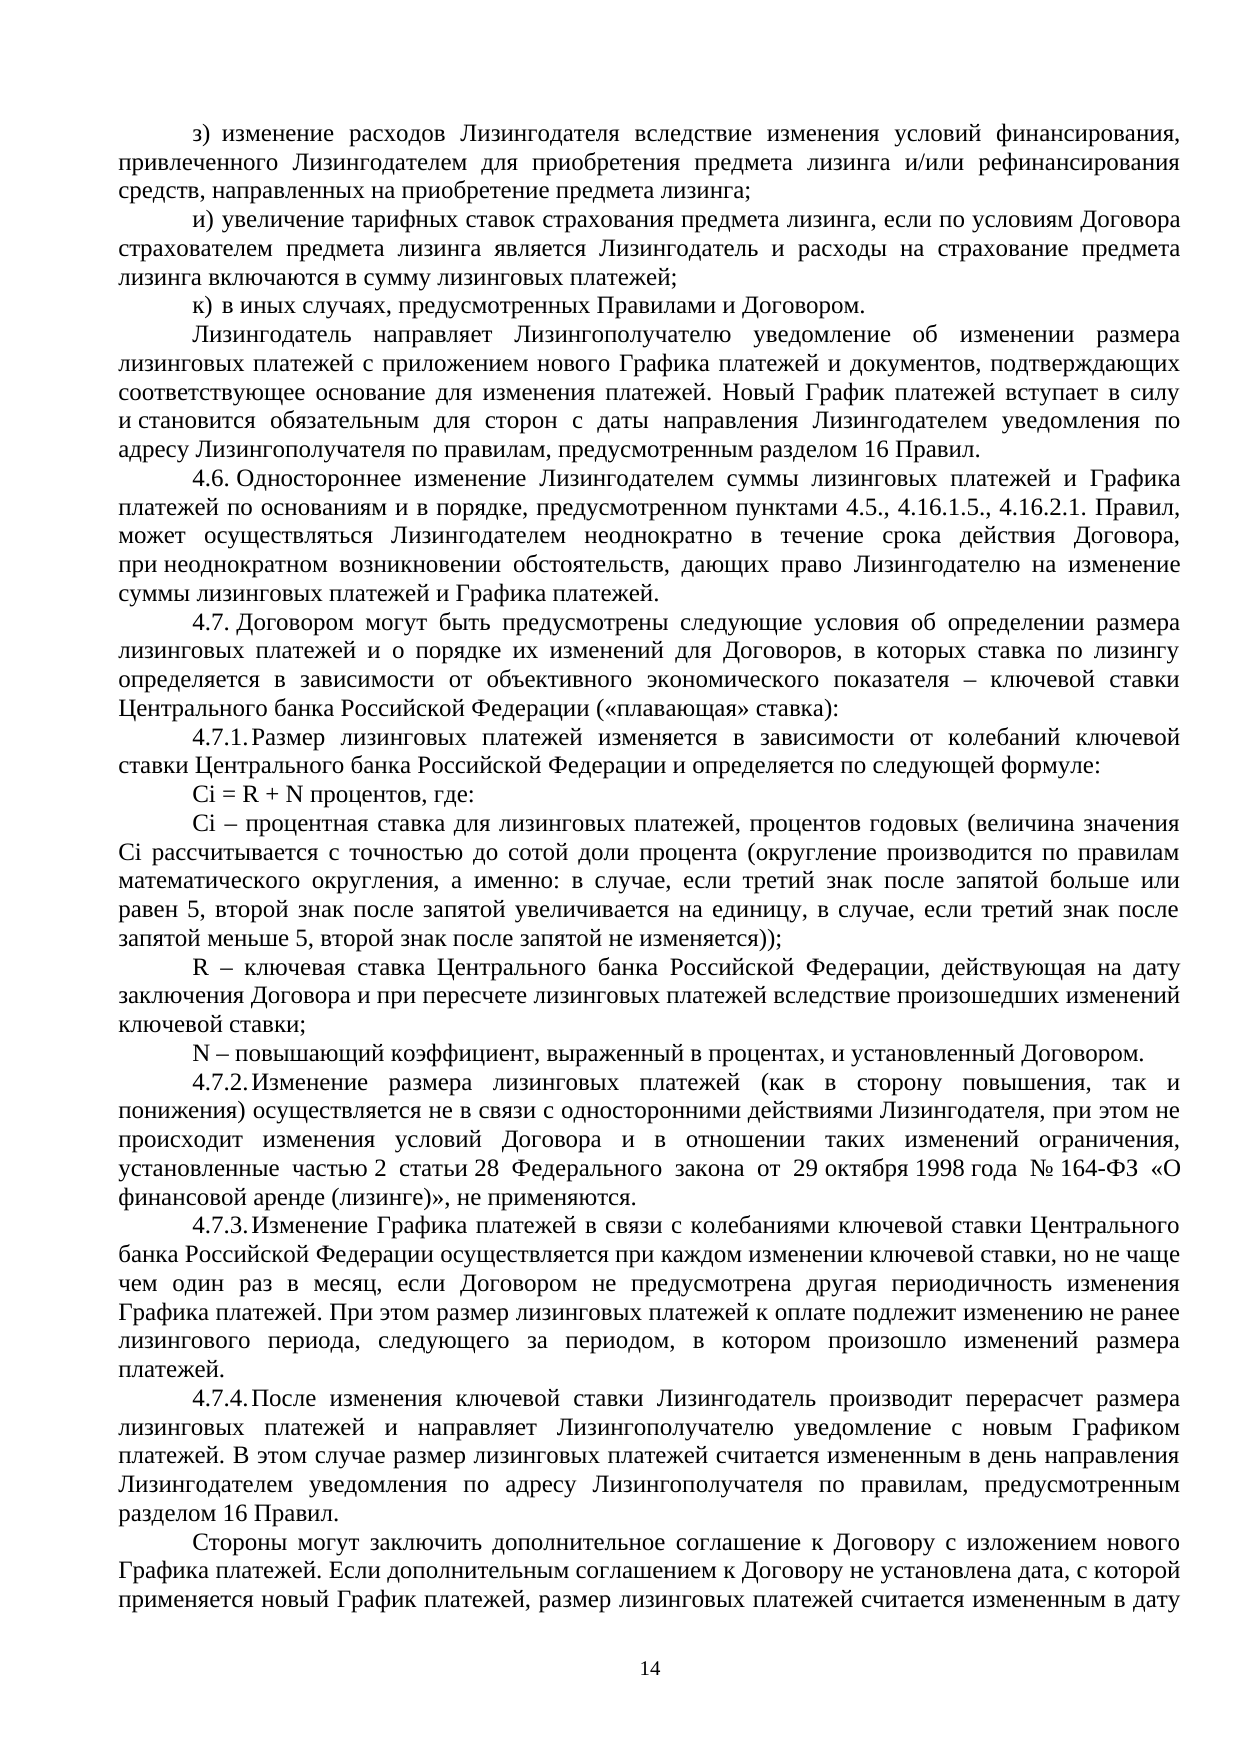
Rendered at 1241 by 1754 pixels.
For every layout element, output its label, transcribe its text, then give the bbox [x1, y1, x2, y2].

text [118, 1527, 1181, 1613]
text N – повышающий коэффициент, выраженный в процентах, и установленный Договором. [192, 1038, 1181, 1067]
text Лизингодатель направляет Лизингополучателю уведомление об изменении размера лизинговых платежей с приложением нового Графика платежей и документов, подтверждающих соответствующее основание для изменения платежей. Новый График платежей вступает в силу и становится обязательным для сторон с даты направления Лизингодателем уведомления по адресу Лизингополучателя по правилам, предусмотренным разделом 16 Правил. [118, 319, 1181, 463]
list Размер лизинговых платежей изменяется в зависимости от колебаний ключевой ставки Центрального банка Российской Федерации и определяется по следующей формуле: [118, 722, 1181, 779]
list Одностороннее изменение Лизингодателем суммы лизинговых платежей и Графика платежей по основаниям и в порядке, предусмотренном пунктами 4.5., 4.16.1.5., 4.16.2.1. Правил, может осуществляться Лизингодателем неоднократно в течение срока действия Договора, при неоднократном возникновении обстоятельств, дающих право Лизингодателю на изменение суммы лизинговых платежей и Графика платежей. [118, 463, 1181, 607]
list После изменения ключевой ставки Лизингодатель производит перерасчет размера лизинговых платежей и направляет Лизингополучателю уведомление с новым Графиком платежей. В этом случае размер лизинговых платежей считается измененным в день направления Лизингодателем уведомления по адресу Лизингополучателя по правилам, предусмотренным разделом 16 Правил. [118, 1383, 1181, 1527]
list в иных случаях, предусмотренных Правилами и Договором. [118, 291, 1181, 319]
text Сi – процентная ставка для лизинговых платежей, процентов годовых (величина значения Сi рассчитывается с точностью до сотой доли процента (округление производится по правилам математического округления, а именно: в случае, если третий знак после запятой больше или равен 5, второй знак после запятой увеличивается на единицу, в случае, если третий знак после запятой меньше 5, второй знак после запятой не изменяется)); [118, 808, 1181, 952]
list увеличение тарифных ставок страхования предмета лизинга, если по условиям Договора страхователем предмета лизинга является Лизингодатель и расходы на страхование предмета лизинга включаются в сумму лизинговых платежей; [118, 204, 1181, 291]
text R – ключевая ставка Центрального банка Российской Федерации, действующая на дату заключения Договора и при пересчете лизинговых платежей вследствие произошедших изменений ключевой ставки; [118, 952, 1181, 1038]
list Изменение размера лизинговых платежей (как в сторону повышения, так и понижения) осуществляется не в связи с односторонними действиями Лизингодателя, при этом не происходит изменения условий Договора и в отношении таких изменений ограничения, установленные частью 2 статьи 28 Федерального закона от 29 октября 1998 года № 164-ФЗ «О финансовой аренде (лизинге)», не применяются. [118, 1067, 1181, 1211]
list изменение расходов Лизингодателя вследствие изменения условий финансирования, привлеченного Лизингодателем для приобретения предмета лизинга и/или рефинансирования средств, направленных на приобретение предмета лизинга; [118, 118, 1181, 204]
text Ci = R + N процентов, где: [118, 779, 1181, 808]
list Изменение Графика платежей в связи с колебаниями ключевой ставки Центрального банка Российской Федерации осуществляется при каждом изменении ключевой ставки, но не чаще чем один раз в месяц, если Договором не предусмотрена другая периодичность изменения Графика платежей. При этом размер лизинговых платежей к оплате подлежит изменению не ранее лизингового периода, следующего за периодом, в котором произошло изменений размера платежей. [118, 1211, 1181, 1383]
list Договором могут быть предусмотрены следующие условия об определении размера лизинговых платежей и о порядке их изменений для Договоров, в которых ставка по лизингу определяется в зависимости от объективного экономического показателя – ключевой ставки Центрального банка Российской Федерации («плавающая» ставка): [118, 607, 1181, 722]
